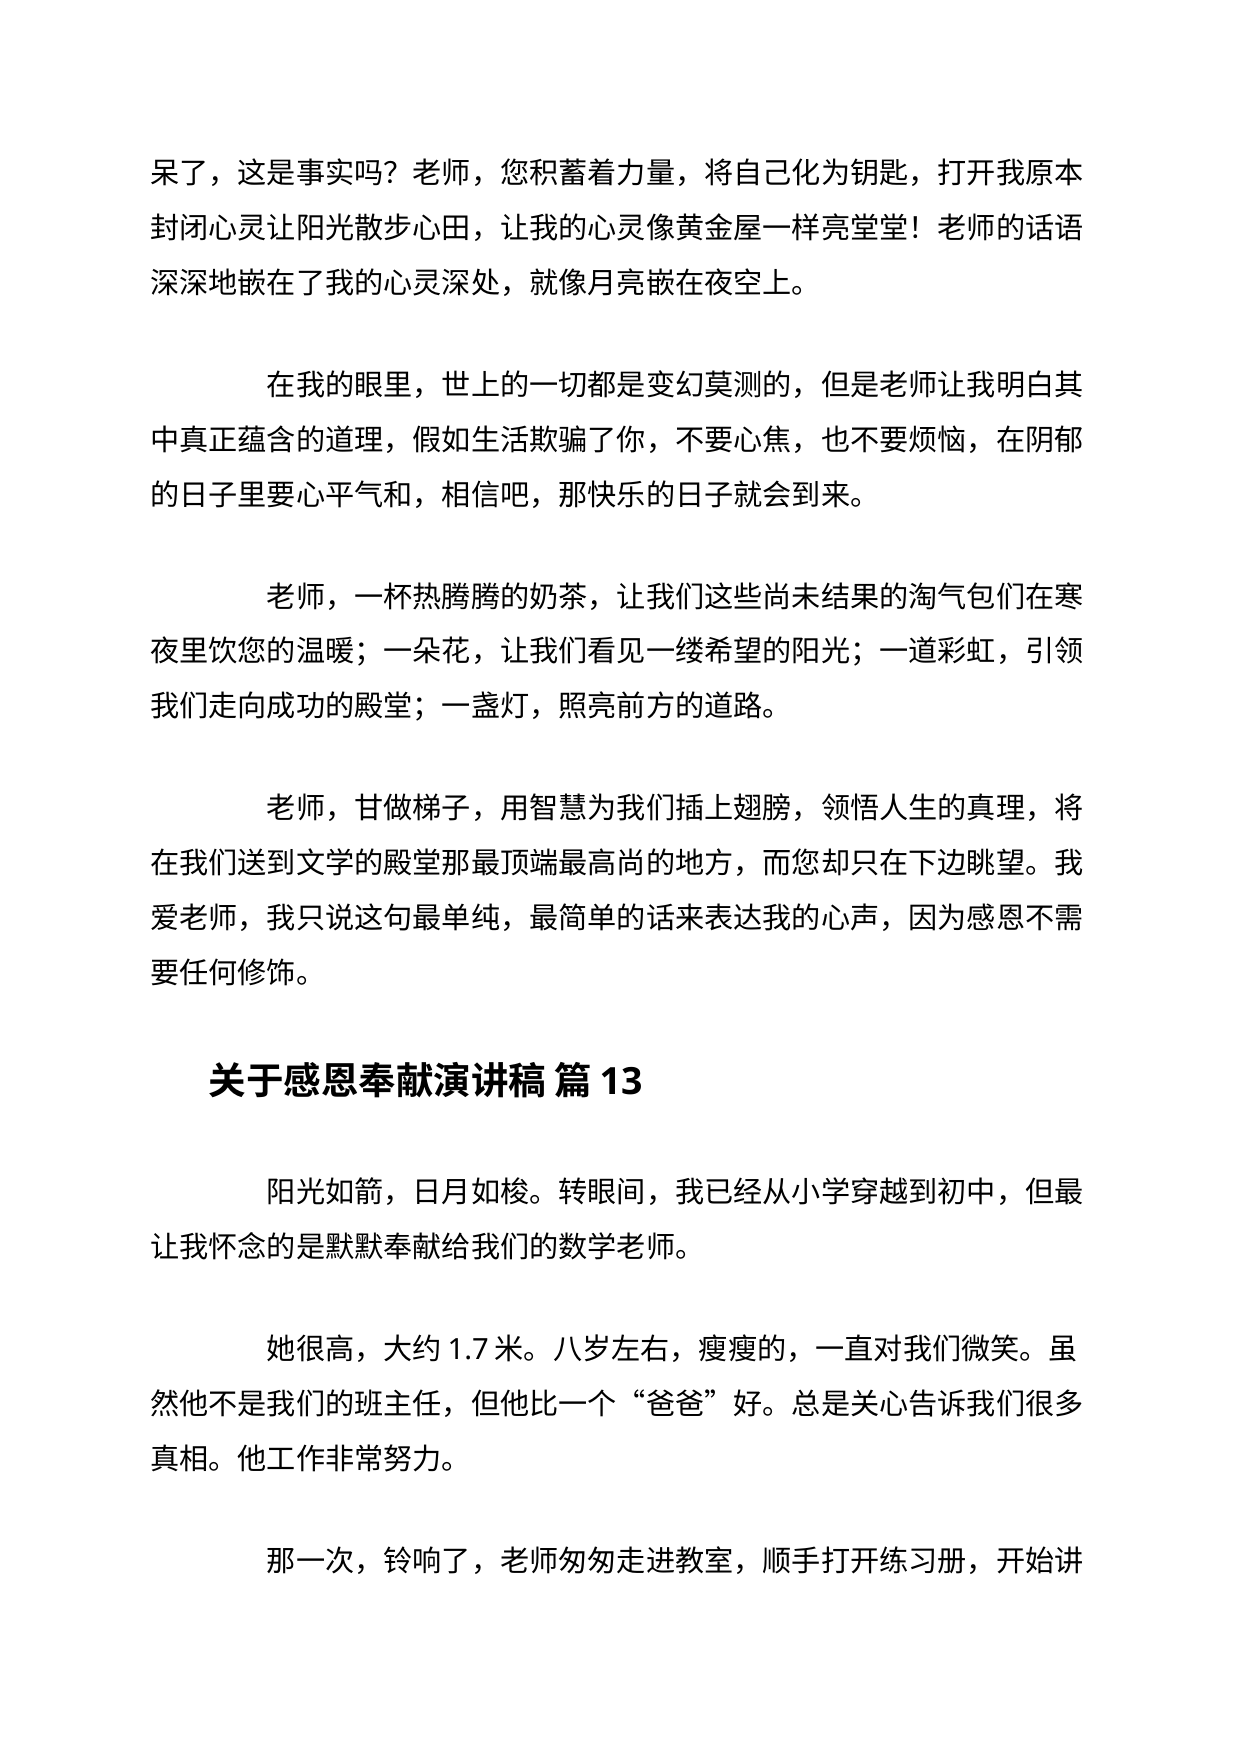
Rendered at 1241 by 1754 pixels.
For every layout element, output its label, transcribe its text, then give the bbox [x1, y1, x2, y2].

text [150, 150, 1090, 302]
text 她很高，大约1.7米。八岁左右，瘦瘦的，一直对我们微笑。虽然他不是我们的班主任，但他比一个“爸爸”好。总是关心告诉我们很多真相。他工作非常努力。 [150, 1325, 1090, 1478]
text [150, 1537, 1090, 1579]
text 阳光如箭，日月如梭。转眼间，我已经从小学穿越到初中，但最让我怀念的是默默奉献给我们的数学老师。 [150, 1169, 1090, 1266]
text 老师，甘做梯子，用智慧为我们插上翅膀，领悟人生的真理，将在我们送到文学的殿堂那最顶端最高尚的地方，而您却只在下边眺望。我爱老师，我只说这句最单纯，最简单的话来表达我的心声，因为感恩不需要任何修饰。 [150, 785, 1090, 992]
text 在我的眼里，世上的一切都是变幻莫测的，但是老师让我明白其中真正蕴含的道理，假如生活欺骗了你，不要心焦，也不要烦恼，在阴郁的日子里要心平气和，相信吧，那快乐的日子就会到来。 [150, 362, 1090, 514]
text 老师，一杯热腾腾的奶茶，让我们这些尚未结果的淘气包们在寒夜里饮您的温暖；一朵花，让我们看见一缕希望的阳光；一道彩虹，引领我们走向成功的殿堂；一盏灯，照亮前方的道路。 [150, 573, 1090, 725]
text 关于感恩奉献演讲稿 篇13 [150, 1051, 1090, 1106]
